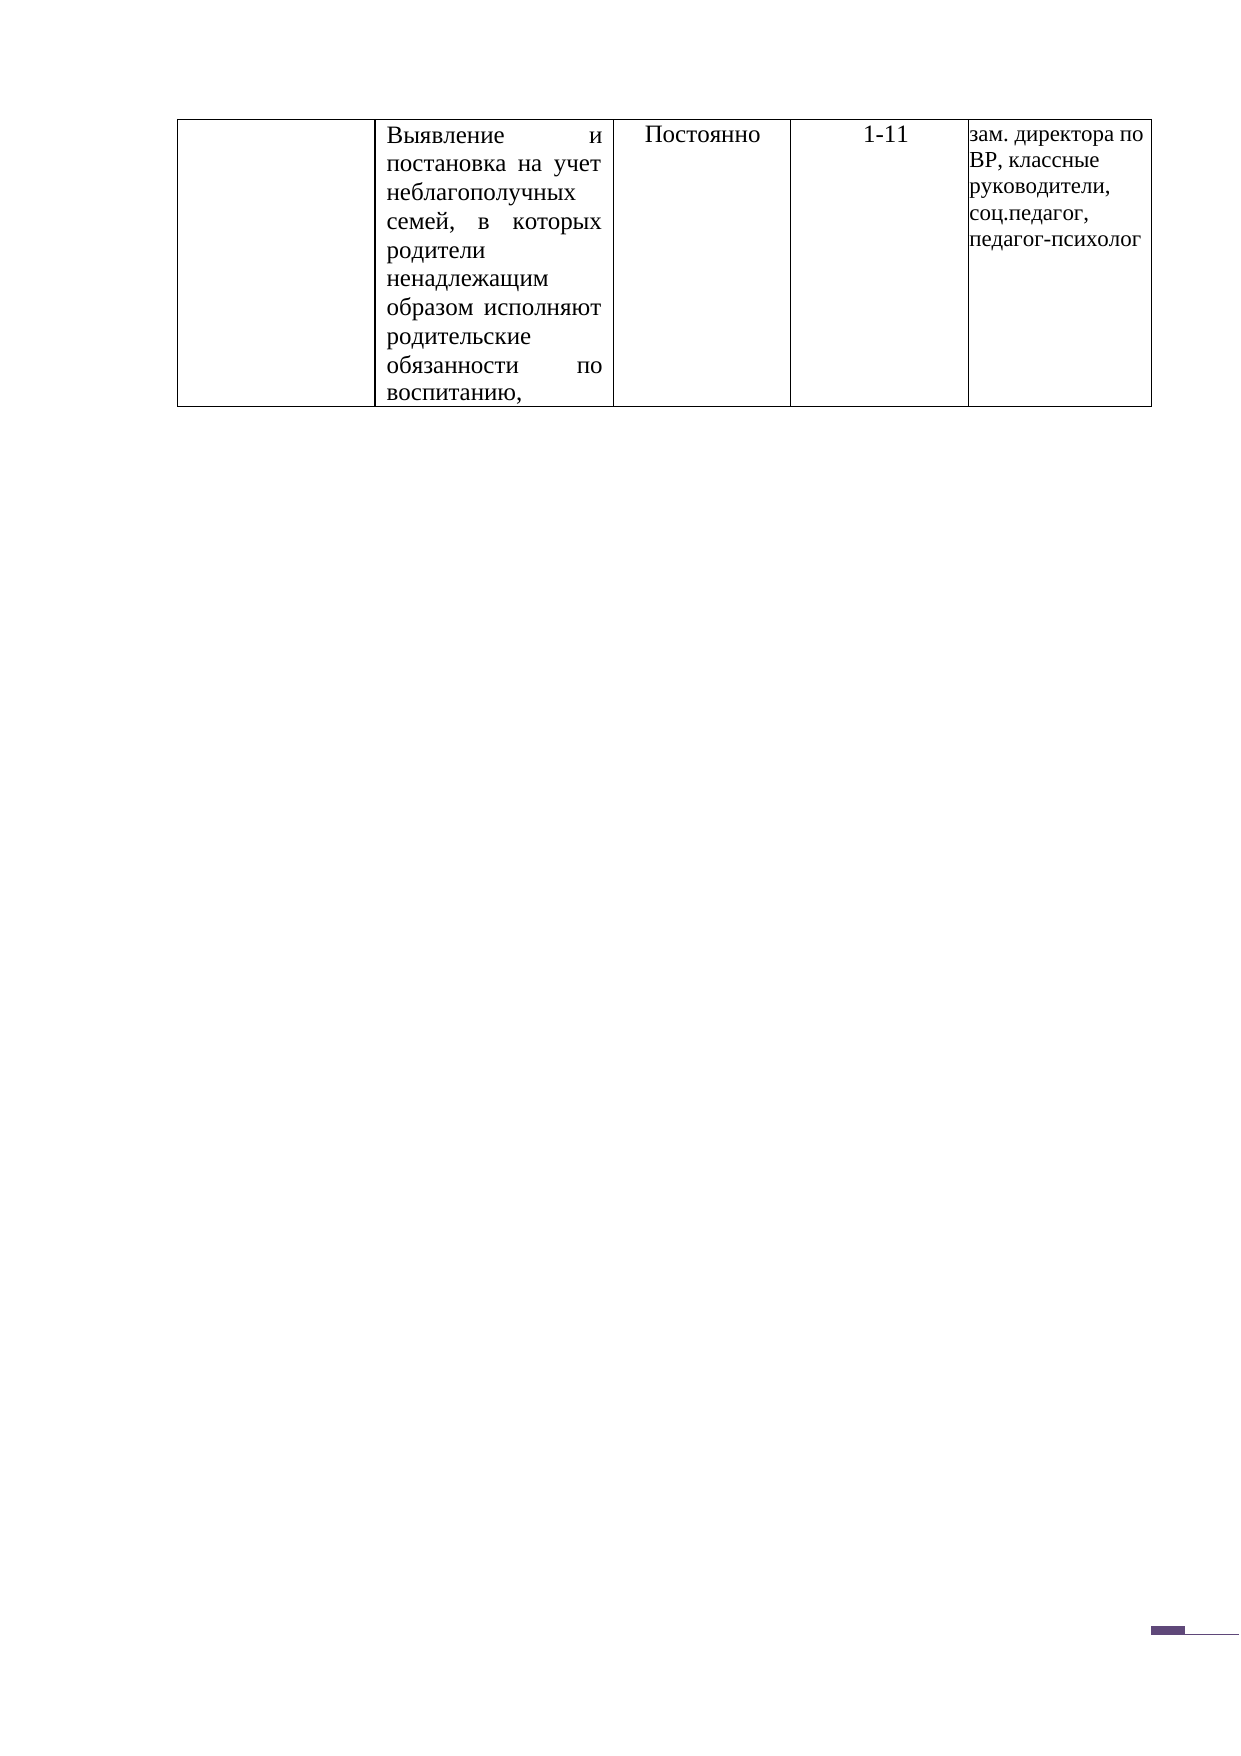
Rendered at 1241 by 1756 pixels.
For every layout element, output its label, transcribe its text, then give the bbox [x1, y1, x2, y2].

table_cell [178, 120, 374, 406]
table_cell зам. директора по ВР, классные руководители, соц.педагог, педагог-психолог [969, 120, 1151, 406]
table_cell 1-11 [791, 120, 968, 406]
table_cell Постоянно [614, 120, 790, 406]
table_cell Выявление и постановка на учет неблагополучных семей, в которых родители ненадлежащим образом исполняют родительские обязанности по воспитанию, [376, 120, 613, 406]
